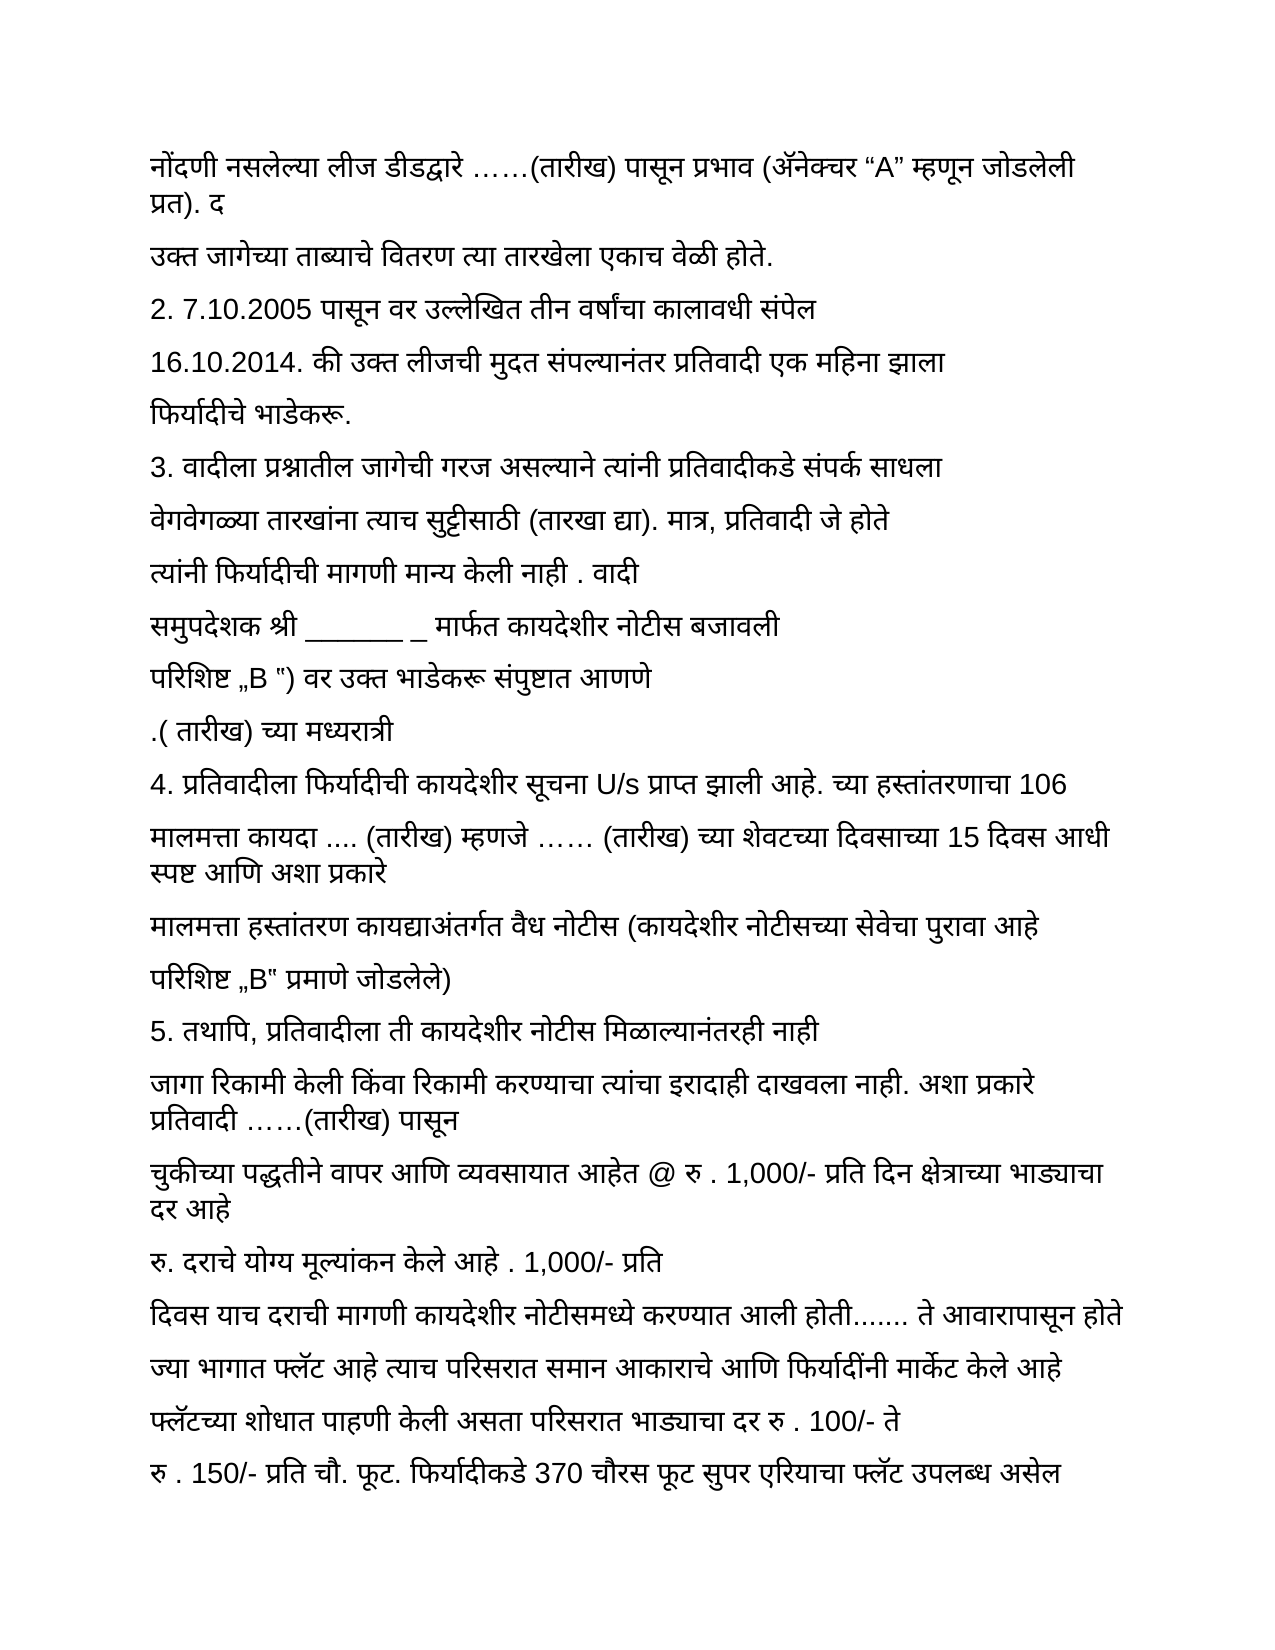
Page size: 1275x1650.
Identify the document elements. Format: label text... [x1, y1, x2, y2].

text वेगवेगळ्या तारखांना त्याच सुट्टीसाठी (तारखा द्या). मात्र, प्रतिवादी जे होते [150, 503, 1125, 537]
text परिशिष्ट „B ‟) वर उक्त भाडेकरू संपुष्टात आणणे [150, 661, 1125, 695]
text .( तारीख) च्या मध्यरात्री [150, 714, 1125, 748]
text दिवस याच दराची मागणी कायदेशीर नोटीसमध्ये करण्यात आली होती....... ते आवारापासून होते [150, 1298, 1125, 1332]
text त्यांनी फिर्यादीची मागणी मान्य केली नाही . वादी [150, 556, 1125, 589]
text उक्त जागेच्या ताब्याचे वितरण त्या तारखेला एकाच वेळी होते. [150, 239, 1125, 272]
text फिर्यादीचे भाडेकरू. [150, 397, 1125, 431]
text फ्लॅटच्या शोधात पाहणी केली असता परिसरात भाड्याचा दर रु . 100/- ते [150, 1404, 1125, 1437]
text जागा रिकामी केली किंवा रिकामी करण्याचा त्यांचा इरादाही दाखवला नाही. अशा प्रकारे प्रतिवादी ……(तारीख) पासून [150, 1067, 1125, 1137]
text मालमत्ता हस्तांतरण कायद्याअंतर्गत वैध नोटीस (कायदेशीर नोटीसच्या सेवेचा पुरावा आहे [150, 909, 1125, 942]
text चुकीच्या पद्धतीने वापर आणि व्यवसायात आहेत @ रु . 1,000/- प्रति दिन क्षेत्राच्या भाड्याचा दर आहे [150, 1156, 1125, 1226]
text मालमत्ता कायदा .... (तारीख) म्हणजे …… (तारीख) च्या शेवटच्या दिवसाच्या 15 दिवस आधी स्पष्ट आणि अशा प्रकारे [150, 820, 1125, 889]
text रु . 150/- प्रति चौ. फूट. फिर्यादीकडे 370 चौरस फूट सुपर एरियाचा फ्लॅट उपलब्ध असेल [150, 1456, 1125, 1490]
text 5. तथापि, प्रतिवादीला ती कायदेशीर नोटीस मिळाल्यानंतरही नाही [150, 1014, 1125, 1048]
text ज्या भागात फ्लॅट आहे त्याच परिसरात समान आकाराचे आणि फिर्यादींनी मार्केट केले आहे [150, 1351, 1125, 1384]
text 3. वादीला प्रश्नातील जागेची गरज असल्याने त्यांनी प्रतिवादीकडे संपर्क साधला [150, 450, 1125, 484]
text परिशिष्ट „B‟ प्रमाणे जोडलेले) [150, 962, 1125, 995]
text नोंदणी नसलेल्या लीज डीडद्वारे ……(तारीख) पासून प्रभाव (अ‍ॅनेक्‍चर “A” म्हणून जोडलेली प्रत). द [150, 150, 1125, 220]
text 16.10.2014. की उक्त लीजची मुदत संपल्यानंतर प्रतिवादी एक महिना झाला [150, 344, 1125, 378]
text रु. दराचे योग्य मूल्यांकन केले आहे . 1,000/- प्रति [150, 1245, 1125, 1279]
text 2. 7.10.2005 पासून वर उल्लेखित तीन वर्षांचा कालावधी संपेल [150, 292, 1125, 325]
text समुपदेशक श्री ______ _ मार्फत कायदेशीर नोटीस बजावली [150, 609, 1125, 642]
text 4. प्रतिवादीला फिर्यादीची कायदेशीर सूचना U/s प्राप्त झाली आहे. च्या हस्तांतरणाचा 106 [150, 767, 1125, 801]
